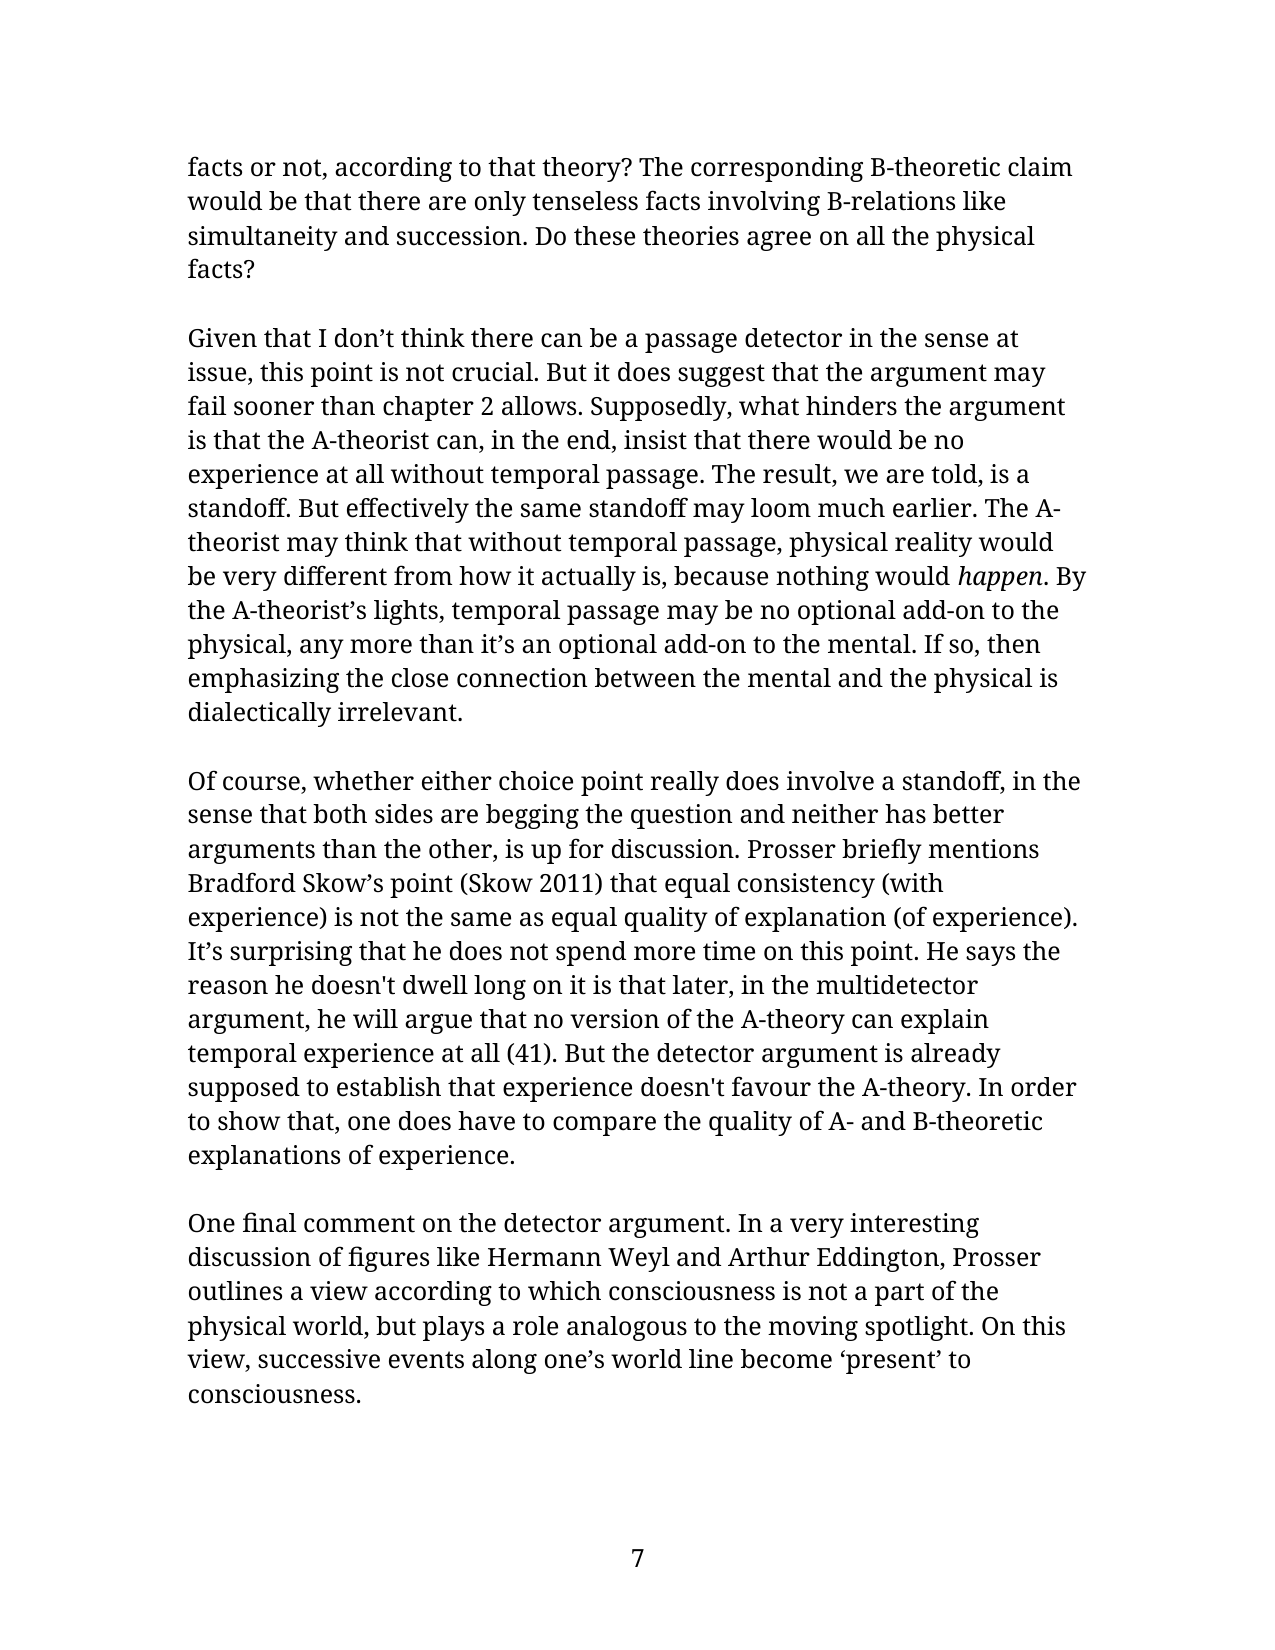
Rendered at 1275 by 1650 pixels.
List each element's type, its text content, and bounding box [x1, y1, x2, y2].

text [187, 150, 1087, 286]
text Of course, whether either choice point really does involve a standoff, in the sense that both sides are begging the question and neither has better arguments than the other, is up for discussion. Prosser briefly mentions Bradford Skow’s point (Skow 2011) that equal consistency (with experience) is not the same as equal quality of explanation (of experience). It’s surprising that he does not spend more time on this point. He says the reason he doesn't dwell long on it is that later, in the multidetector argument, he will argue that no version of the A-theory can explain temporal experience at all (41). But the detector argument is already supposed to establish that experience doesn't favour the A-theory. In order to show that, one does have to compare the quality of A- and B-theoretic explanations of experience. [187, 763, 1087, 1172]
text One final comment on the detector argument. In a very interesting discussion of figures like Hermann Weyl and Arthur Eddington, Prosser outlines a view according to which consciousness is not a part of the physical world, but plays a role analogous to the moving spotlight. On this view, successive events along one’s world line become ‘present’ to consciousness. [187, 1206, 1087, 1410]
text Given that I don’t think there can be a passage detector in the sense at issue, this point is not crucial. But it does suggest that the argument may fail sooner than chapter 2 allows. Supposedly, what hinders the argument is that the A-theorist can, in the end, insist that there would be no experience at all without temporal passage. The result, we are told, is a standoff. But effectively the same standoff may loom much earlier. The A-theorist may think that without temporal passage, physical reality would be very different from how it actually is, because nothing would happen. By the A-theorist’s lights, temporal passage may be no optional add-on to the physical, any more than it’s an optional add-on to the mental. If so, then emphasizing the close connection between the mental and the physical is dialectically irrelevant. [187, 320, 1087, 729]
